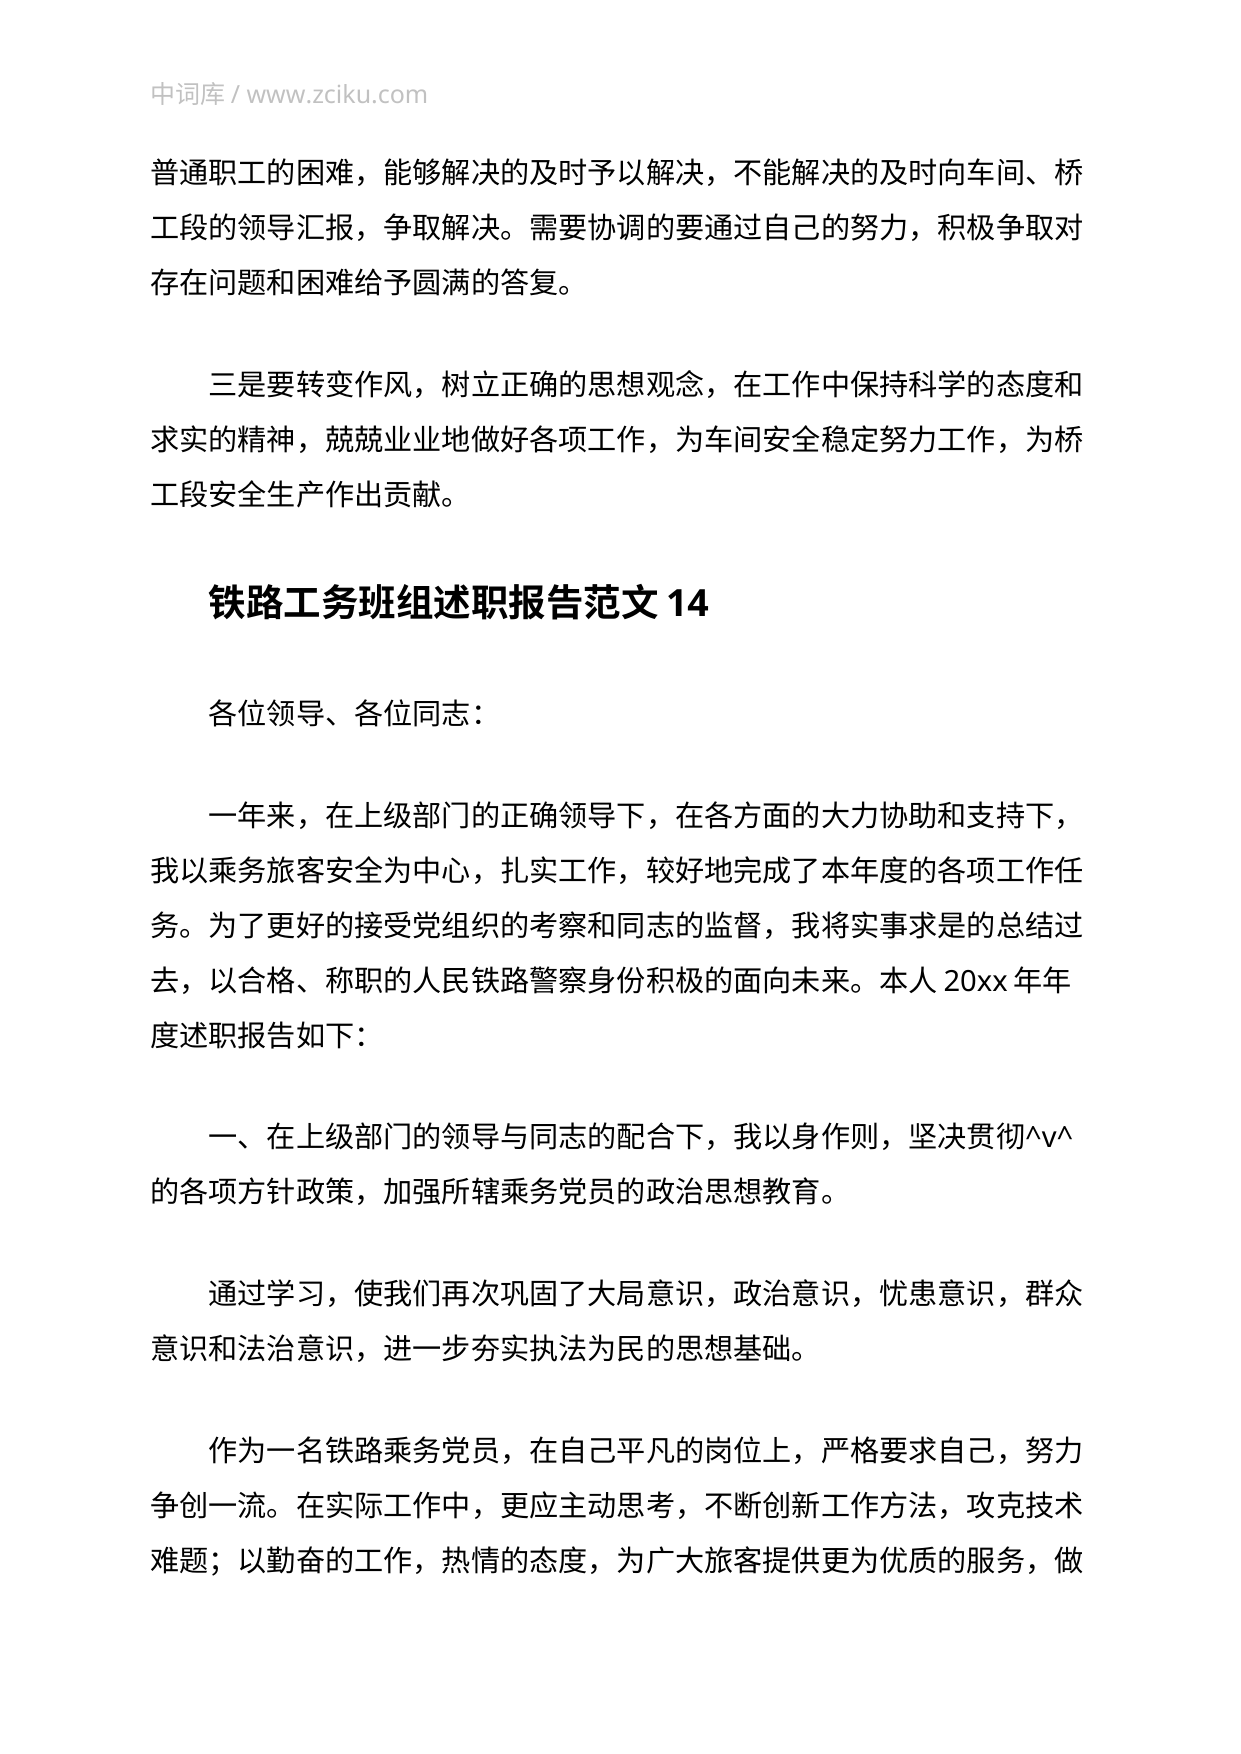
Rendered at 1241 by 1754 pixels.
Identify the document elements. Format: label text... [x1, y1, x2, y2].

text 一年来，在上级部门的正确领导下，在各方面的大力协助和支持下，我以乘务旅客安全为中心，扎实工作，较好地完成了本年度的各项工作任务。为了更好的接受党组织的考察和同志的监督，我将实事求是的总结过去，以合格、称职的人民铁路警察身份积极的面向未来。本人20xx年年度述职报告如下： [150, 792, 1090, 1054]
text 一、在上级部门的领导与同志的配合下，我以身作则，坚决贯彻^v^的各项方针政策，加强所辖乘务党员的政治思想教育。 [150, 1114, 1090, 1211]
text 各位领导、各位同志： [150, 691, 1090, 733]
text 通过学习，使我们再次巩固了大局意识，政治意识，忧患意识，群众意识和法治意识，进一步夯实执法为民的思想基础。 [150, 1271, 1090, 1368]
text 三是要转变作风，树立正确的思想观念，在工作中保持科学的态度和求实的精神，兢兢业业地做好各项工作，为车间安全稳定努力工作，为桥工段安全生产作出贡献。 [150, 362, 1090, 514]
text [150, 1427, 1090, 1579]
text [150, 150, 1090, 302]
text 铁路工务班组述职报告范文14 [150, 573, 1090, 628]
